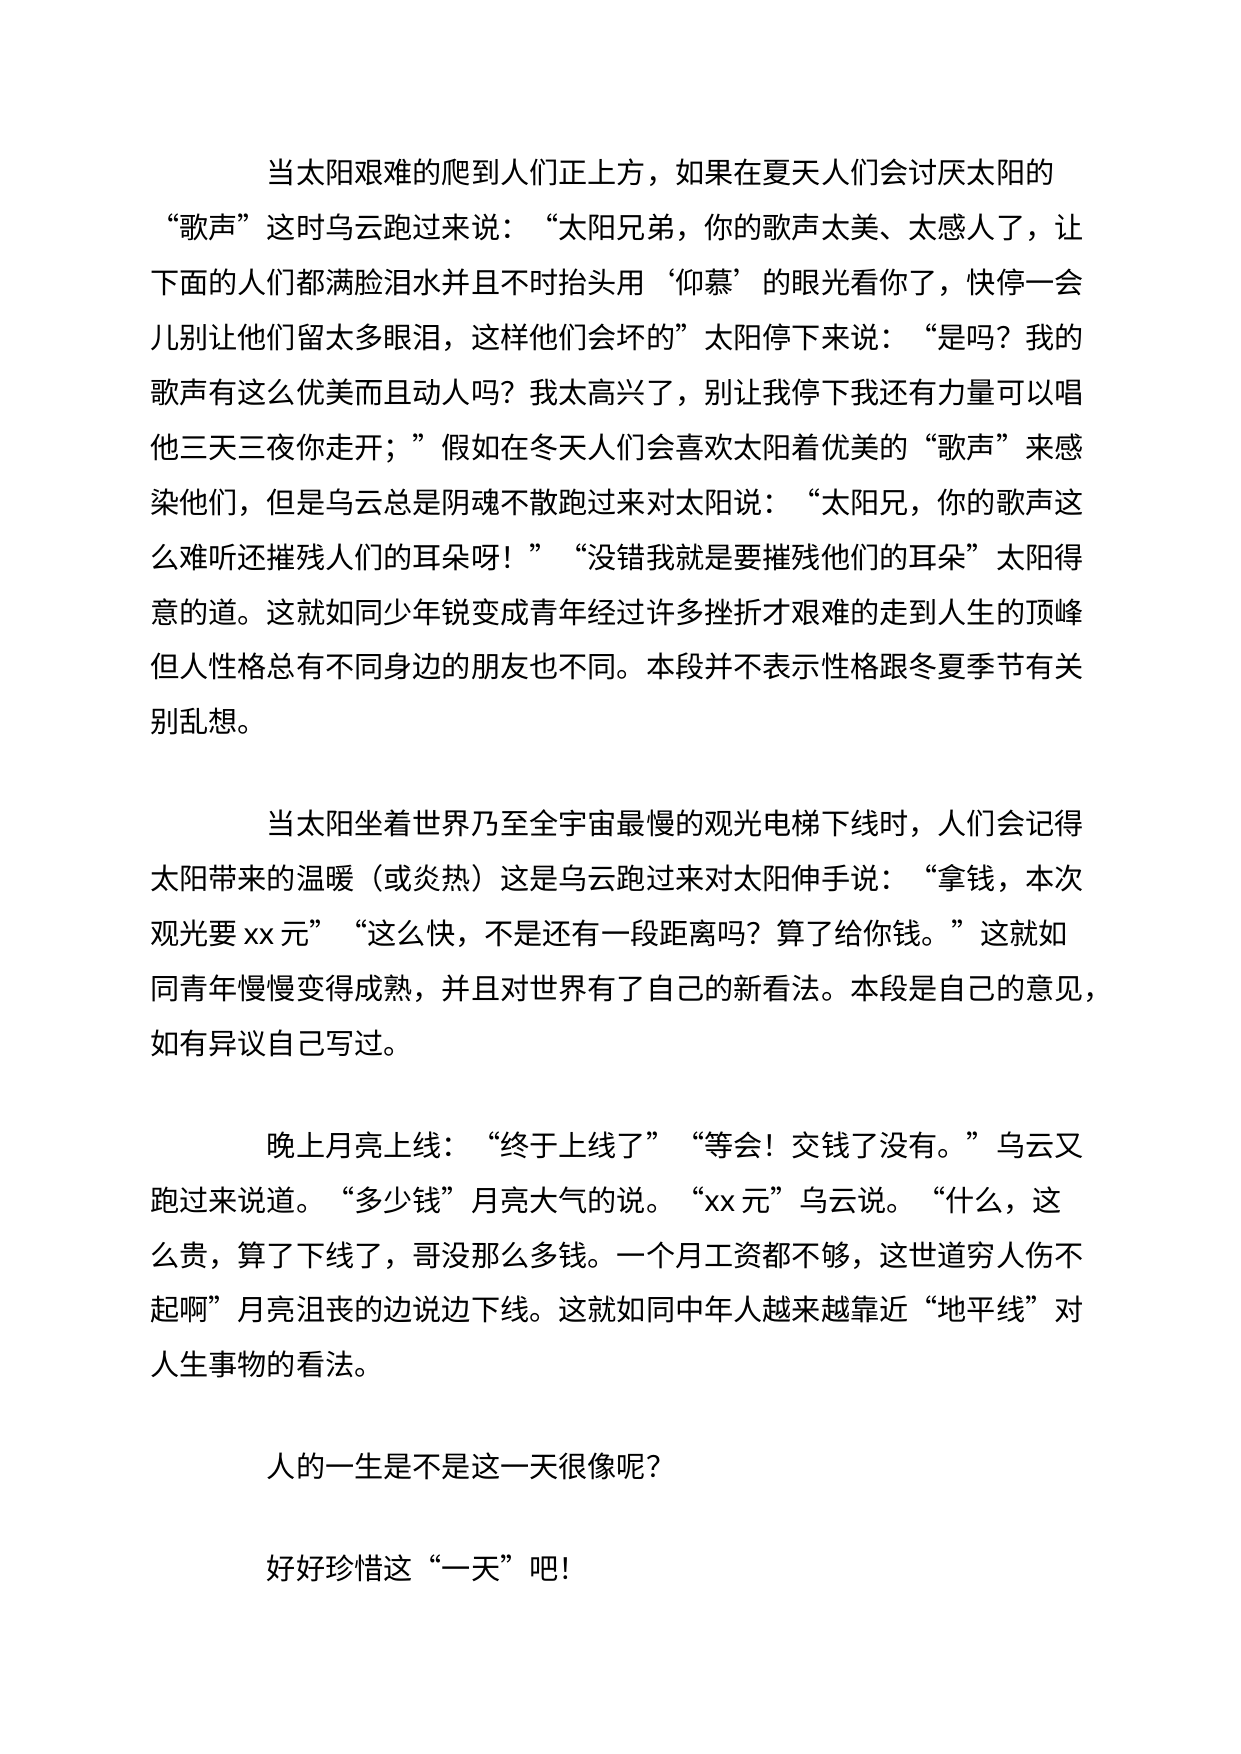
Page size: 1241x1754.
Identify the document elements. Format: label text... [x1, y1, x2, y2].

text 当太阳艰难的爬到人们正上方，如果在夏天人们会讨厌太阳的“歌声”这时乌云跑过来说：“太阳兄弟，你的歌声太美、太感人了，让下面的人们都满脸泪水并且不时抬头用‘仰慕’的眼光看你了，快停一会儿别让他们留太多眼泪，这样他们会坏的”太阳停下来说：“是吗？我的歌声有这么优美而且动人吗？我太高兴了，别让我停下我还有力量可以唱他三天三夜你走开；”假如在冬天人们会喜欢太阳着优美的“歌声”来感染他们，但是乌云总是阴魂不散跑过来对太阳说：“太阳兄，你的歌声这么难听还摧残人们的耳朵呀！”“没错我就是要摧残他们的耳朵”太阳得意的道。这就如同少年锐变成青年经过许多挫折才艰难的走到人生的顶峰但人性格总有不同身边的朋友也不同。本段并不表示性格跟冬夏季节有关别乱想。 [150, 150, 1090, 741]
text 晚上月亮上线：“终于上线了”“等会！交钱了没有。”乌云又跑过来说道。“多少钱”月亮大气的说。“xx元”乌云说。“什么，这么贵，算了下线了，哥没那么多钱。一个月工资都不够，这世道穷人伤不起啊”月亮沮丧的边说边下线。这就如同中年人越来越靠近“地平线”对人生事物的看法。 [150, 1122, 1090, 1384]
text 人的一生是不是这一天很像呢？ [150, 1444, 1090, 1486]
text 当太阳坐着世界乃至全宇宙最慢的观光电梯下线时，人们会记得太阳带来的温暖（或炎热）这是乌云跑过来对太阳伸手说：“拿钱，本次观光要xx元”“这么快，不是还有一段距离吗？算了给你钱。”这就如同青年慢慢变得成熟，并且对世界有了自己的新看法。本段是自己的意见，如有异议自己写过。 [150, 801, 1090, 1063]
text 好好珍惜这“一天”吧！ [150, 1545, 1090, 1588]
